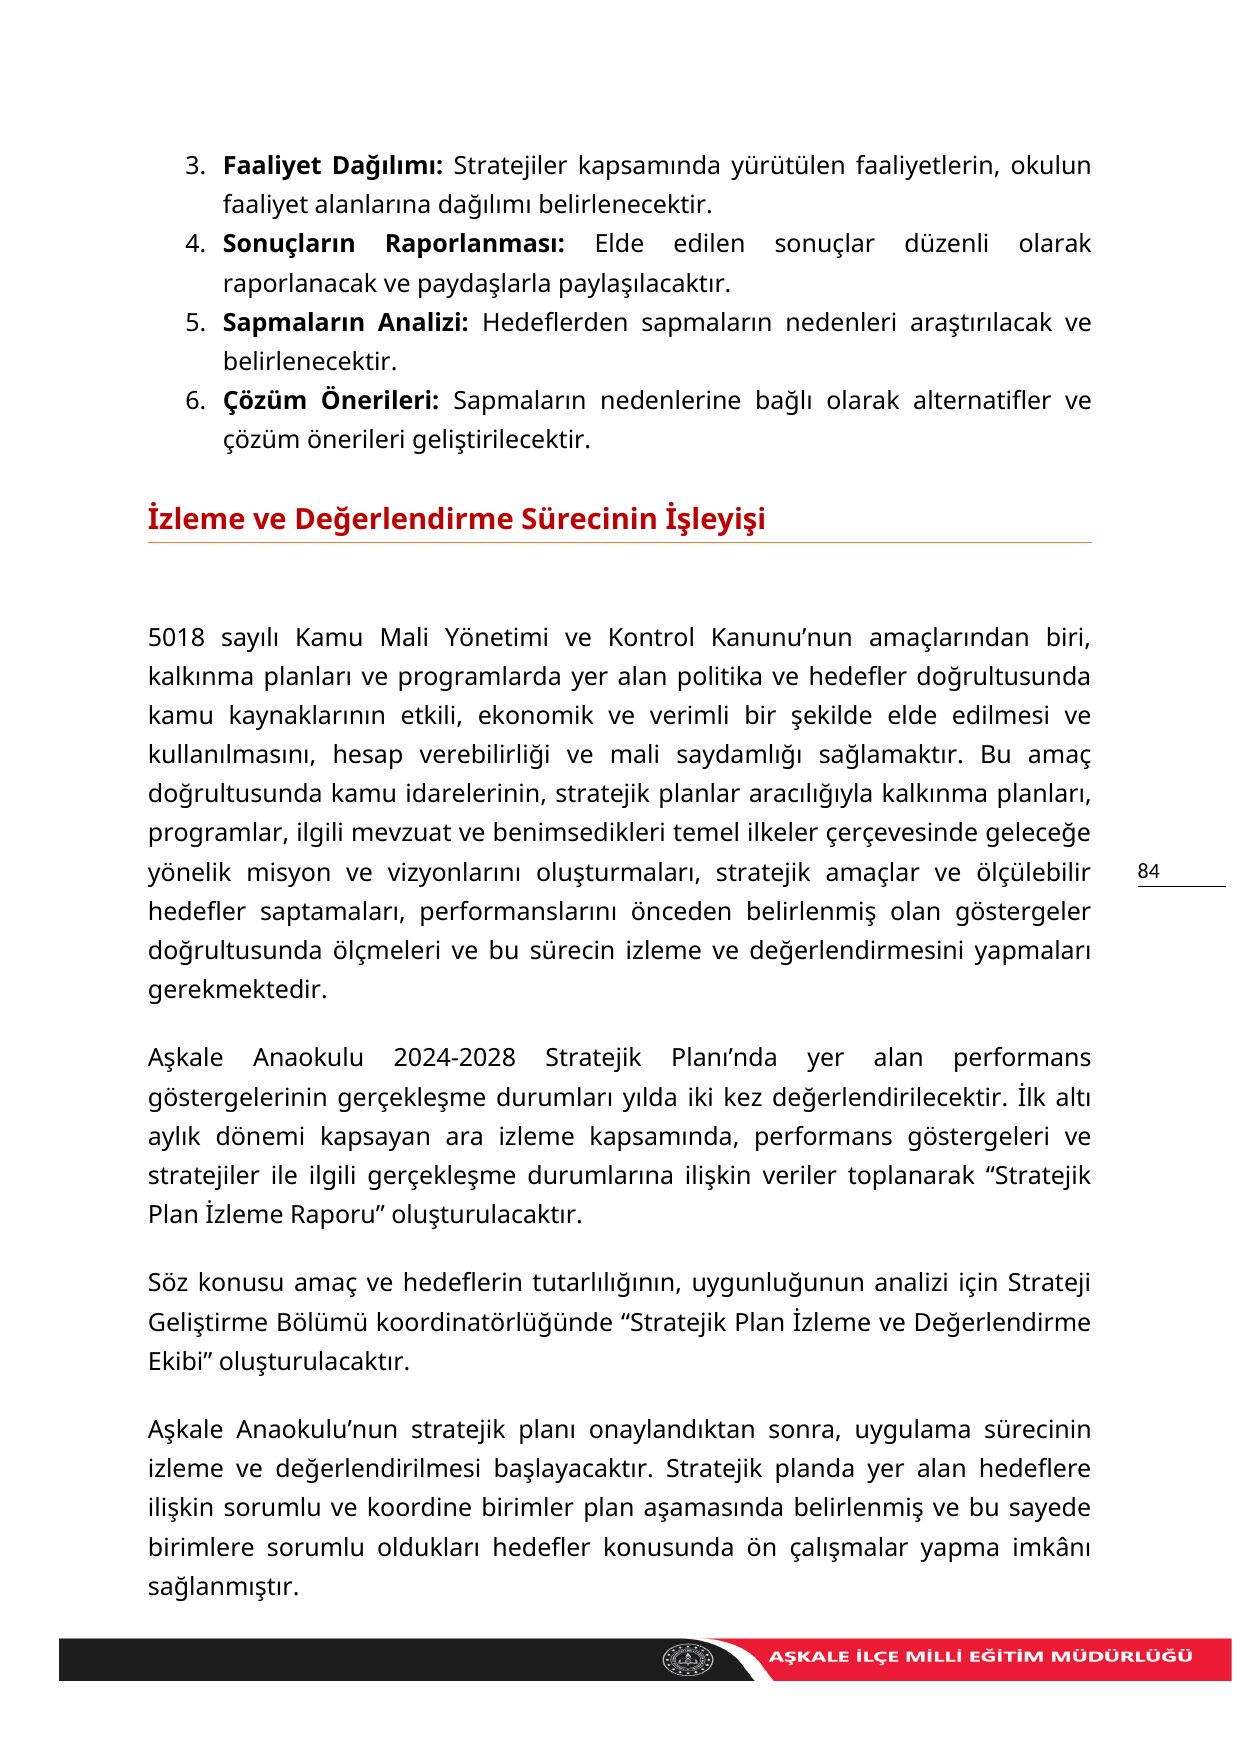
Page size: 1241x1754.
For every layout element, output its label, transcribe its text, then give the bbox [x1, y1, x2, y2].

list Sapmaların Analizi: Hedeflerden sapmaların nedenleri araştırılacak ve belirlenecektir. [185, 304, 1092, 378]
text Aşkale Anaokulu’nun stratejik planı onaylandıktan sonra, uygulama sürecinin izleme ve değerlendirilmesi başlayacaktır. Stratejik planda yer alan hedeflere ilişkin sorumlu ve koordine birimler plan aşamasında belirlenmiş ve bu sayede birimlere sorumlu oldukları hedefler konusunda ön çalışmalar yapma imkânı sağlanmıştır. [148, 1412, 1092, 1602]
list Faaliyet Dağılımı: Stratejiler kapsamında yürütülen faaliyetlerin, okulun faaliyet alanlarına dağılımı belirlenecektir. [185, 148, 1092, 221]
text 5018 sayılı Kamu Mali Yönetimi ve Kontrol Kanunu’nun amaçlarından biri, kalkınma planları ve programlarda yer alan politika ve hedefler doğrultusunda kamu kaynaklarının etkili, ekonomik ve verimli bir şekilde elde edilmesi ve kullanılmasını, hesap verebilirliği ve mali saydamlığı sağlamaktır. Bu amaç doğrultusunda kamu idarelerinin, stratejik planlar aracılığıyla kalkınma planları, programlar, ilgili mevzuat ve benimsedikleri temel ilkeler çerçevesinde geleceğe yönelik misyon ve vizyonlarını oluşturmaları, stratejik amaçlar ve ölçülebilir hedefler saptamaları, performanslarını önceden belirlenmiş olan göstergeler doğrultusunda ölçmeleri ve bu sürecin izleme ve değerlendirmesini yapmaları gerekmektedir. [148, 619, 1092, 1006]
list Çözüm Önerileri: Sapmaların nedenlerine bağlı olarak alternatifler ve çözüm önerileri geliştirilecektir. [185, 383, 1092, 456]
text Söz konusu amaç ve hedeflerin tutarlılığının, uygunluğunun analizi için Strateji Geliştirme Bölümü koordinatörlüğünde “Stratejik Plan İzleme ve Değerlendirme Ekibi” oluşturulacaktır. [148, 1265, 1092, 1377]
list Sonuçların Raporlanması: Elde edilen sonuçlar düzenli olarak raporlanacak ve paydaşlarla paylaşılacaktır. [185, 226, 1092, 299]
picture [59, 1637, 1232, 1681]
subtitle İzleme ve Değerlendirme Sürecinin İşleyişi [148, 498, 1092, 542]
text Aşkale Anaokulu 2024-2028 Stratejik Planı’nda yer alan performans göstergelerinin gerçekleşme durumları yılda iki kez değerlendirilecektir. İlk altı aylık dönemi kapsayan ara izleme kapsamında, performans göstergeleri ve stratejiler ile ilgili gerçekleşme durumlarına ilişkin veriler toplanarak “Stratejik Plan İzleme Raporu” oluşturulacaktır. [148, 1040, 1092, 1231]
